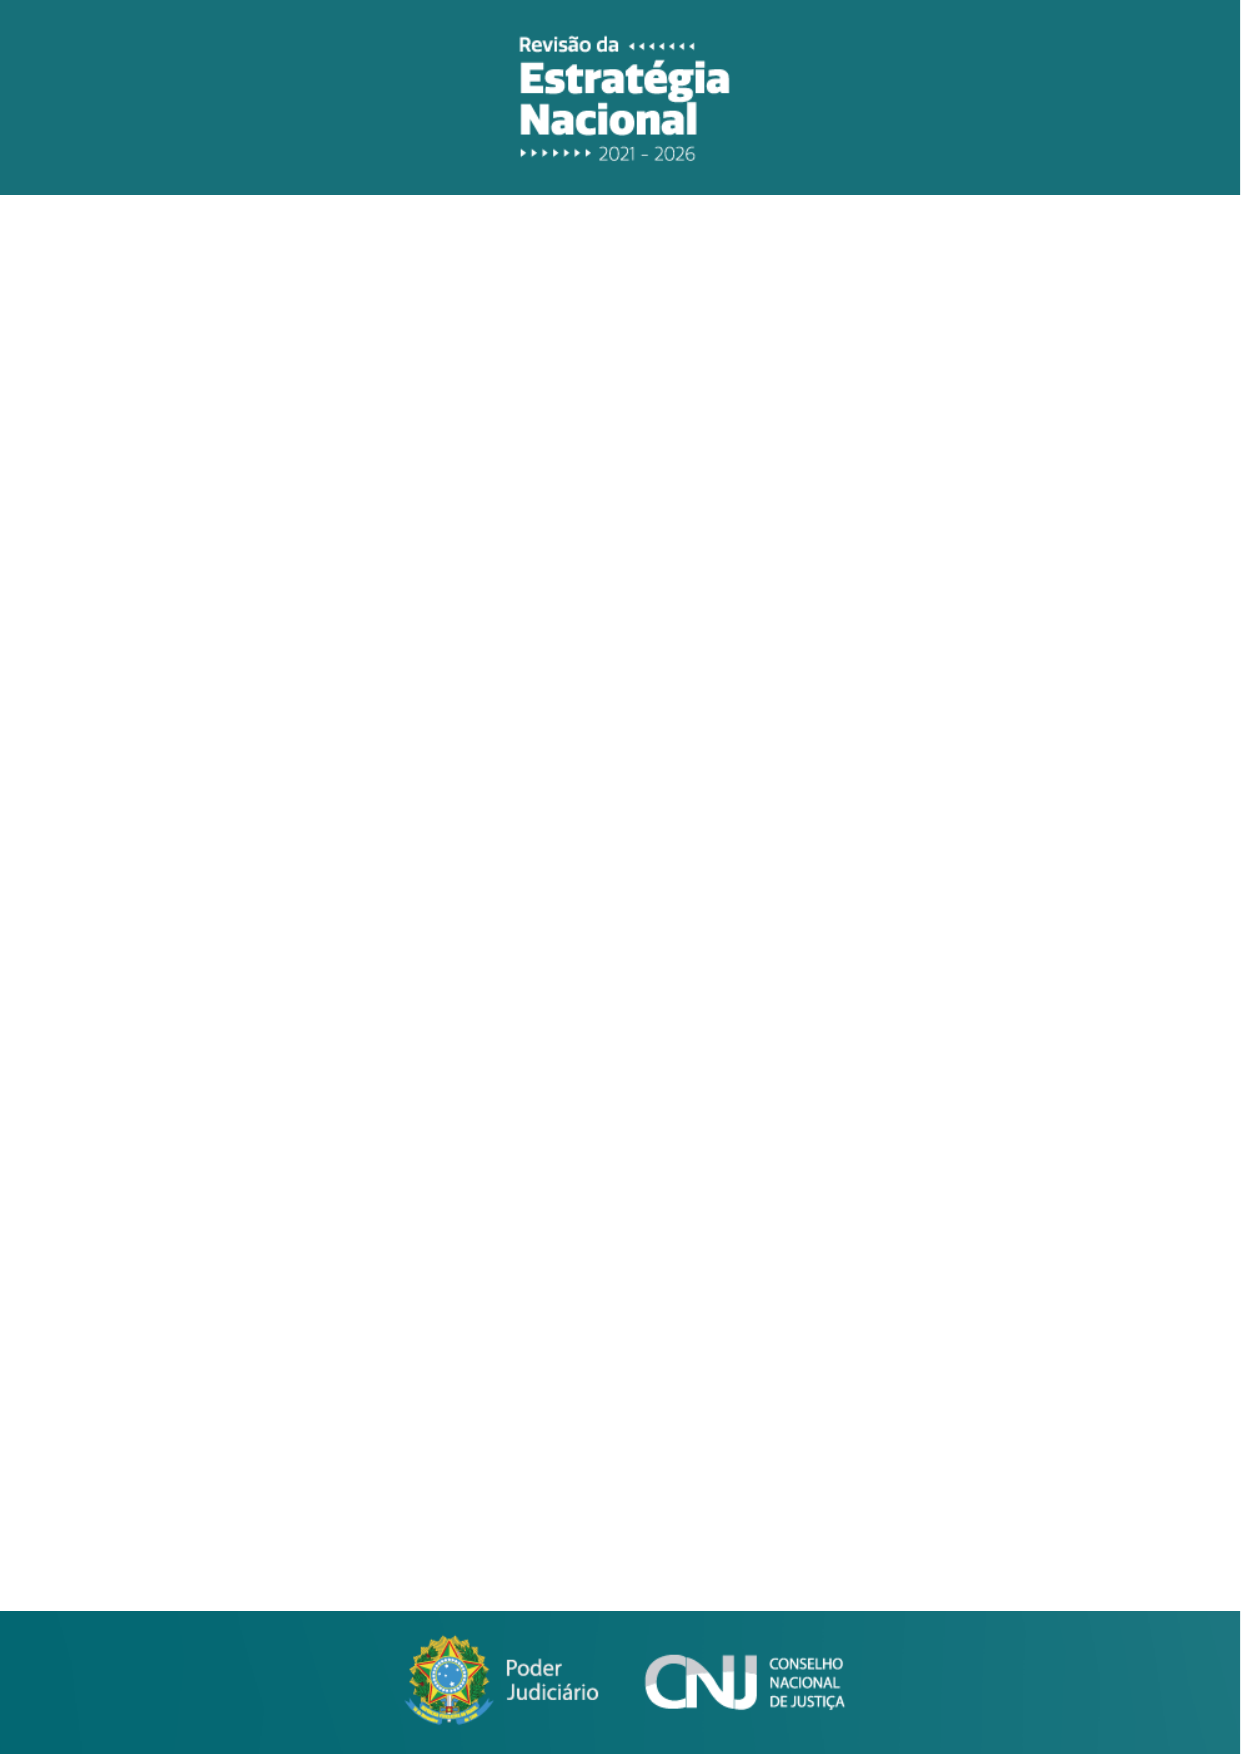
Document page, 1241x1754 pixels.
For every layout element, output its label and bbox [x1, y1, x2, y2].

picture [0, 0, 1241, 195]
picture [0, 1611, 1241, 1754]
